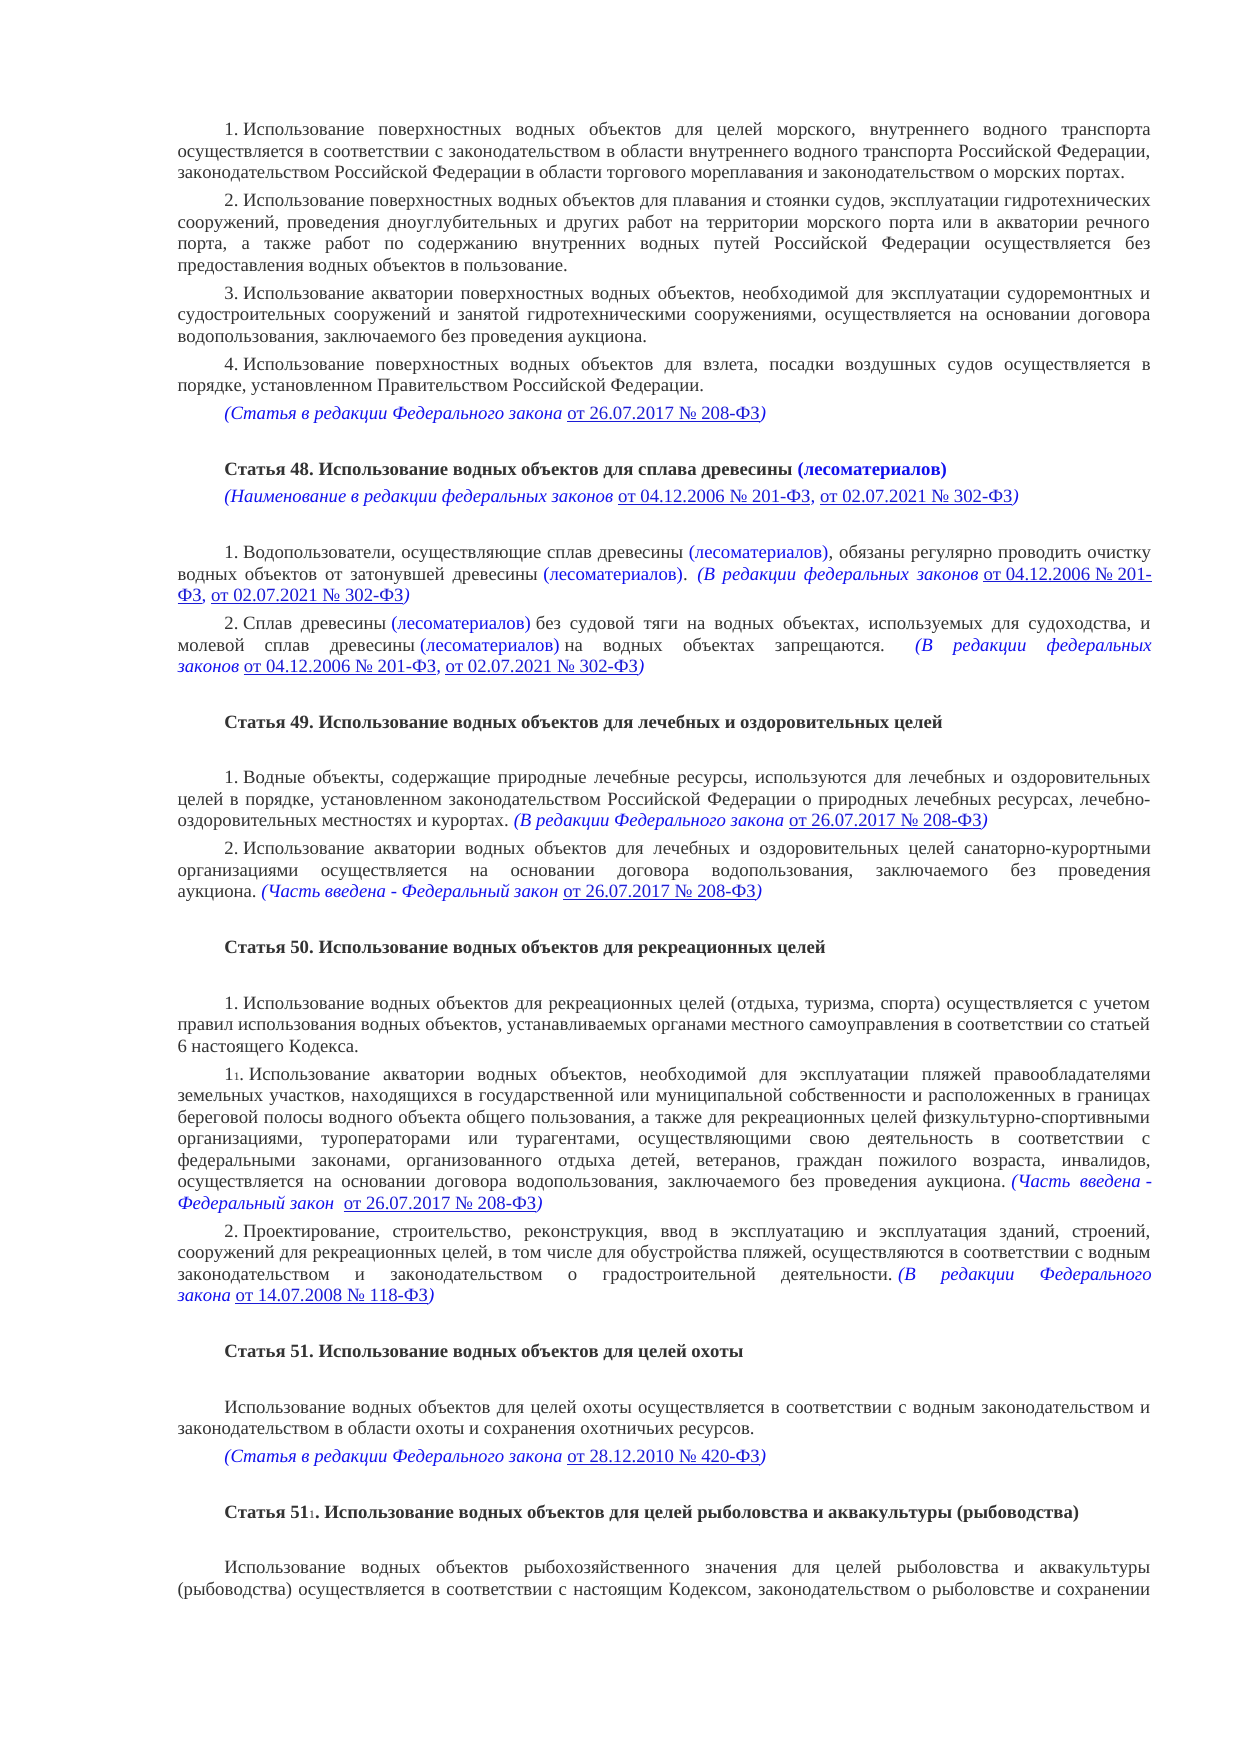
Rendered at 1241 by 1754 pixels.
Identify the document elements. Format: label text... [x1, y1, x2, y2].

text 2. Сплав древесины (лесоматериалов) без судовой тяги на водных объектах, используемых для судоходства, и молевой сплав древесины (лесоматериалов) на водных объектах запрещаются. (В редакции федеральных законов от 04.12.2006 № 201-ФЗ, от 02.07.2021 № 302-ФЗ) [177, 612, 1152, 677]
text Использование водных объектов для целей охоты осуществляется в соответствии с водным законодательством и законодательством в области охоты и сохранения охотничьих ресурсов. [177, 1396, 1152, 1439]
text Статья 49. Использование водных объектов для лечебных и оздоровительных целей [224, 711, 1152, 732]
text Статья 51. Использование водных объектов для целей охоты [224, 1340, 1152, 1362]
text 1. Использование поверхностных водных объектов для целей морского, внутреннего водного транспорта осуществляется в соответствии с законодательством в области внутреннего водного транспорта Российской Федерации, законодательством Российской Федерации в области торгового мореплавания и законодательством о морских портах. [177, 118, 1152, 183]
text 2. Проектирование, строительство, реконструкция, ввод в эксплуатацию и эксплуатация зданий, строений, сооружений для рекреационных целей, в том числе для обустройства пляжей, осуществляются в соответствии с водным законодательством и законодательством о градостроительной деятельности. (В редакции Федерального закона от 14.07.2008 № 118-ФЗ) [177, 1220, 1152, 1306]
text 1. Использование водных объектов для рекреационных целей (отдыха, туризма, спорта) осуществляется с учетом правил использования водных объектов, устанавливаемых органами местного самоуправления в соответствии со статьей 6 настоящего Кодекса. [177, 992, 1152, 1056]
text (Наименование в редакции федеральных законов от 04.12.2006 № 201-ФЗ, от 02.07.2021 № 302-ФЗ) [224, 485, 1152, 507]
text (Статья в редакции Федерального закона от 26.07.2017 № 208-ФЗ) [177, 402, 1152, 423]
text 2. Использование акватории водных объектов для лечебных и оздоровительных целей санаторно-курортными организациями осуществляется на основании договора водопользования, заключаемого без проведения аукциона. (Часть введена - Федеральный закон от 26.07.2017 № 208-ФЗ) [177, 837, 1152, 902]
text 1. Водопользователи, осуществляющие сплав древесины (лесоматериалов), обязаны регулярно проводить очистку водных объектов от затонувшей древесины (лесоматериалов). (В редакции федеральных законов от 04.12.2006 № 201-ФЗ, от 02.07.2021 № 302-ФЗ) [177, 541, 1152, 606]
text 1. Водные объекты, содержащие природные лечебные ресурсы, используются для лечебных и оздоровительных целей в порядке, установленном законодательством Российской Федерации о природных лечебных ресурсах, лечебно-оздоровительных местностях и курортах. (В редакции Федерального закона от 26.07.2017 № 208-ФЗ) [177, 766, 1152, 831]
text 3. Использование акватории поверхностных водных объектов, необходимой для эксплуатации судоремонтных и судостроительных сооружений и занятой гидротехническими сооружениями, осуществляется на основании договора водопользования, заключаемого без проведения аукциона. [177, 282, 1152, 346]
text Статья 511. Использование водных объектов для целей рыболовства и аквакультуры (рыбоводства) [224, 1501, 1152, 1522]
text Статья 50. Использование водных объектов для рекреационных целей [224, 936, 1152, 957]
text Статья 48. Использование водных объектов для сплава древесины (лесоматериалов) [224, 457, 1152, 479]
text 2. Использование поверхностных водных объектов для плавания и стоянки судов, эксплуатации гидротехнических сооружений, проведения дноуглубительных и других работ на территории морского порта или в акватории речного порта, а также работ по содержанию внутренних водных путей Российской Федерации осуществляется без предоставления водных объектов в пользование. [177, 189, 1152, 275]
text (Статья в редакции Федерального закона от 28.12.2010 № 420-ФЗ) [177, 1445, 1152, 1467]
text 11. Использование акватории водных объектов, необходимой для эксплуатации пляжей правообладателями земельных участков, находящихся в государственной или муниципальной собственности и расположенных в границах береговой полосы водного объекта общего пользования, а также для рекреационных целей физкультурно-спортивными организациями, туроператорами или турагентами, осуществляющими свою деятельность в соответствии с федеральными законами, организованного отдыха детей, ветеранов, граждан пожилого возраста, инвалидов, осуществляется на основании договора водопользования, заключаемого без проведения аукциона. (Часть введена - Федеральный закон от 26.07.2017 № 208-ФЗ) [177, 1062, 1152, 1213]
text 4. Использование поверхностных водных объектов для взлета, посадки воздушных судов осуществляется в порядке, установленном Правительством Российской Федерации. [177, 352, 1152, 396]
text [177, 1556, 1152, 1599]
